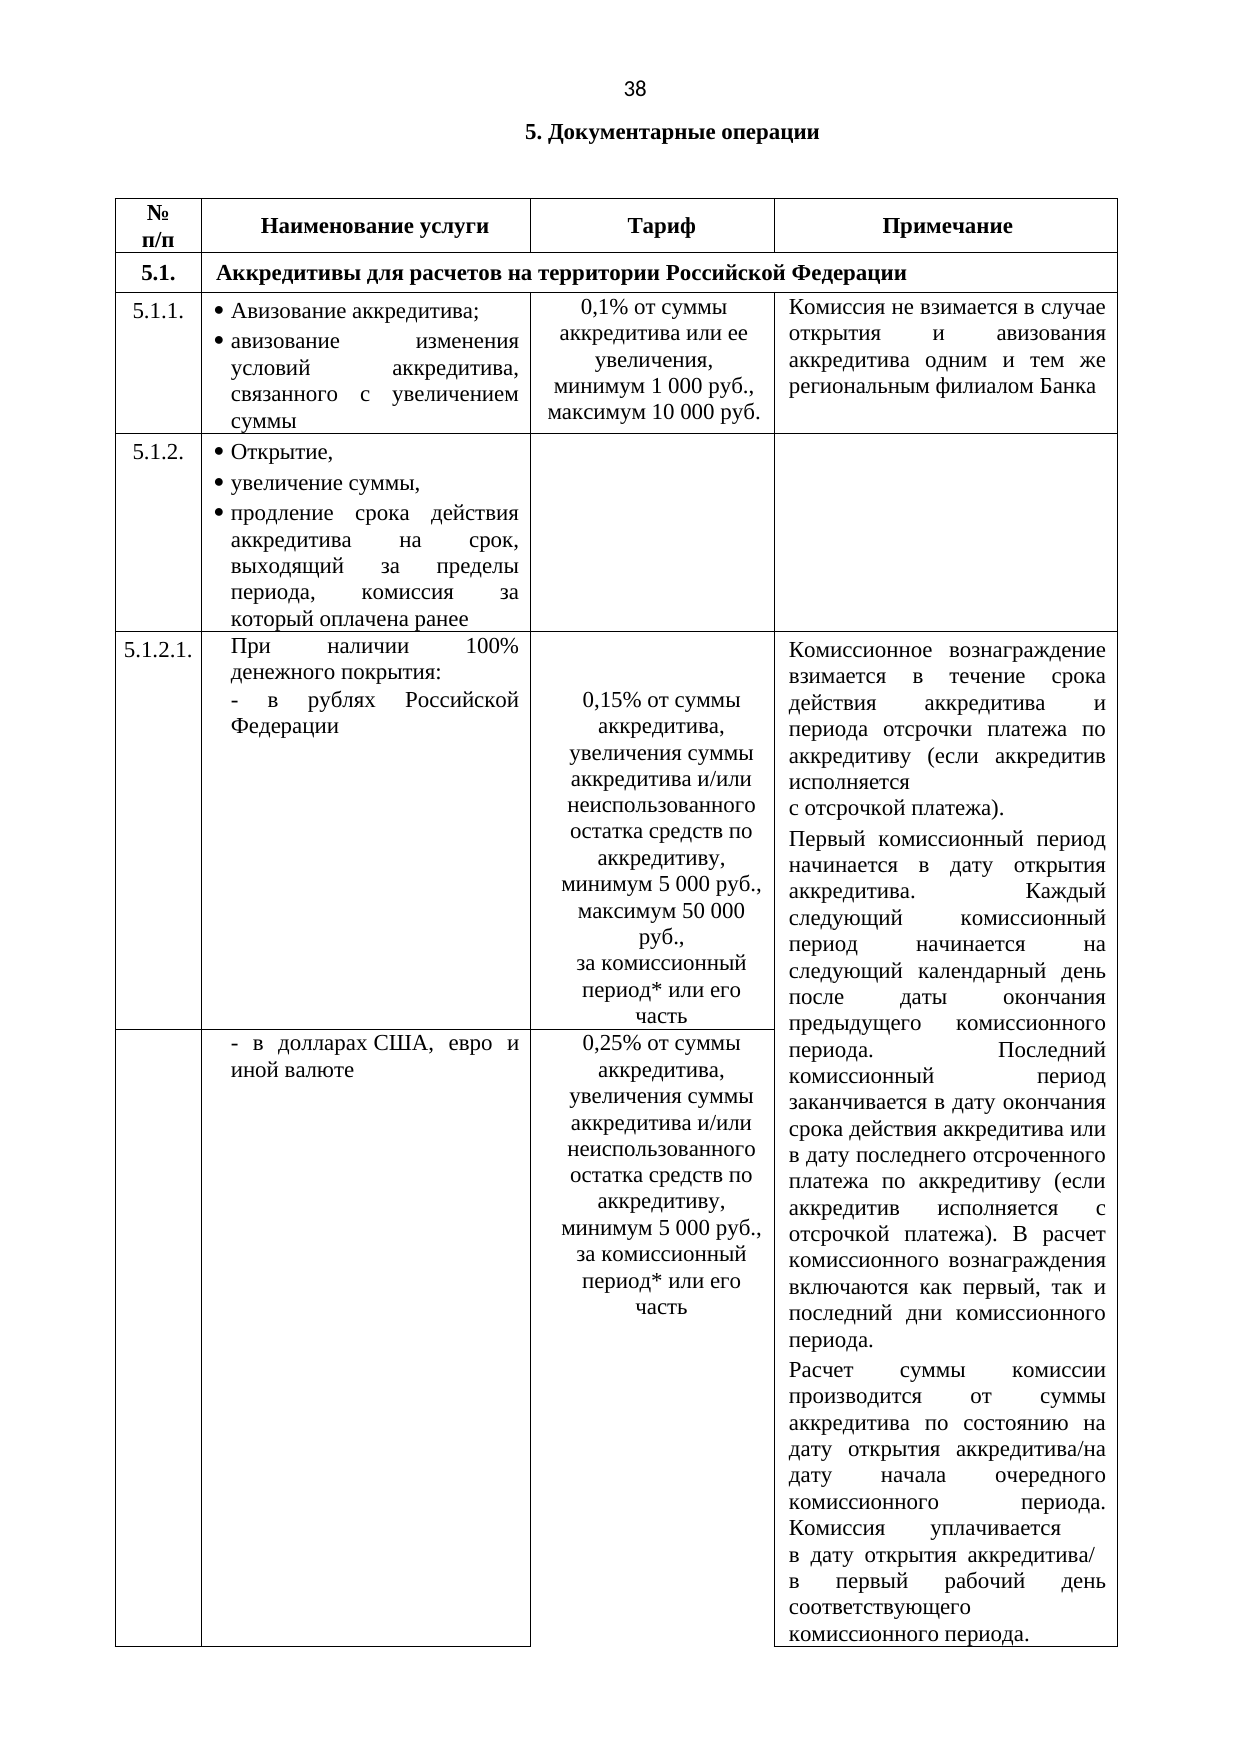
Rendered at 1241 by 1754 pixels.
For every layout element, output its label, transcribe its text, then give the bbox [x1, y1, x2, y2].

text 5. Документарные операции [193, 118, 1152, 144]
table_header Примечание [775, 199, 1117, 252]
table_cell [531, 632, 774, 685]
table_cell 5.1.1. [116, 293, 201, 433]
table_cell 0,1% от суммы аккредитива или ее увеличения, минимум 1 000 руб., максимум 10 000 руб. [531, 293, 774, 433]
table_cell - в рублях Российской Федерации [202, 685, 530, 1028]
table_cell [116, 1030, 201, 1646]
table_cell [531, 1030, 774, 1646]
table_cell 5.1. [116, 253, 201, 292]
table_cell Комиссия не взимается в случае открытия и авизования аккредитива одним и тем же региональным филиалом Банка [775, 293, 1117, 433]
table_cell [775, 434, 1117, 631]
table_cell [202, 1030, 530, 1646]
table_cell 5.1.2. [116, 434, 201, 631]
table_cell 5.1.2.1. [116, 632, 201, 685]
table_header Наименование услуги [202, 199, 530, 252]
table_cell 0,15% от суммы аккредитива, увеличения суммы аккредитива и/или неиспользованного остатка средств по аккредитиву, минимум 5 000 руб., максимум 50 000 руб., за комиссионный период* или его часть [531, 685, 774, 1028]
table_cell Комиссионное вознаграждение взимается в течение срока действия аккредитива и периода отсрочки платежа по аккредитиву (если аккредитив исполняется с отсрочкой платежа). Первый комиссионный период начинается в дату открытия аккредитива. Каждый следующий комиссионный период начинается на следующий календарный день после даты окончания предыдущего комиссионного периода. Последний комиссионный период заканчивается в дату окончания срока действия аккредитива или в дату последнего отсроченного платежа по аккредитиву (если аккредитив исполняется с отсрочкой платежа). В расчет комиссионного вознаграждения включаются как первый, так и последний дни комиссионного периода. Расчет суммы комиссии производится от суммы аккредитива по состоянию на дату открытия аккредитива/на дату начала очередного комиссионного периода. Комиссия уплачивается в дату открытия аккредитива/ в первый рабочий день соответствующего комиссионного периода. При внесении в условия открытого аккредитива изменений, связанных с увеличением суммы, комиссия рассчитывается от суммы увеличения и уплачивается в дату осуществления операции за период, который начинается в дату внесения изменения и заканчивается в дату окончания текущего комиссионного периода. Если в комиссионный период, за который была уплачена комиссия, был совершен платеж по аккредитиву/сумма аккредитива была уменьшена/аккредитив был закрыт, сумма комиссии не пересчитывается и не возвращается Банком. [775, 632, 1117, 1646]
table_cell Аккредитивы для расчетов на территории Российской Федерации [202, 253, 1117, 292]
table_header № п/п [116, 199, 201, 252]
table_cell Авизование аккредитива; авизование изменения условий аккредитива, связанного с увеличением суммы [202, 293, 530, 433]
table_cell Открытие, увеличение суммы, продление срока действия аккредитива на срок, выходящий за пределы периода, комиссия за который оплачена ранее [202, 434, 530, 631]
table_cell [531, 434, 774, 631]
table_cell [116, 685, 201, 1028]
table_header Тариф [531, 199, 774, 252]
table_cell При наличии 100% денежного покрытия: [202, 632, 530, 685]
